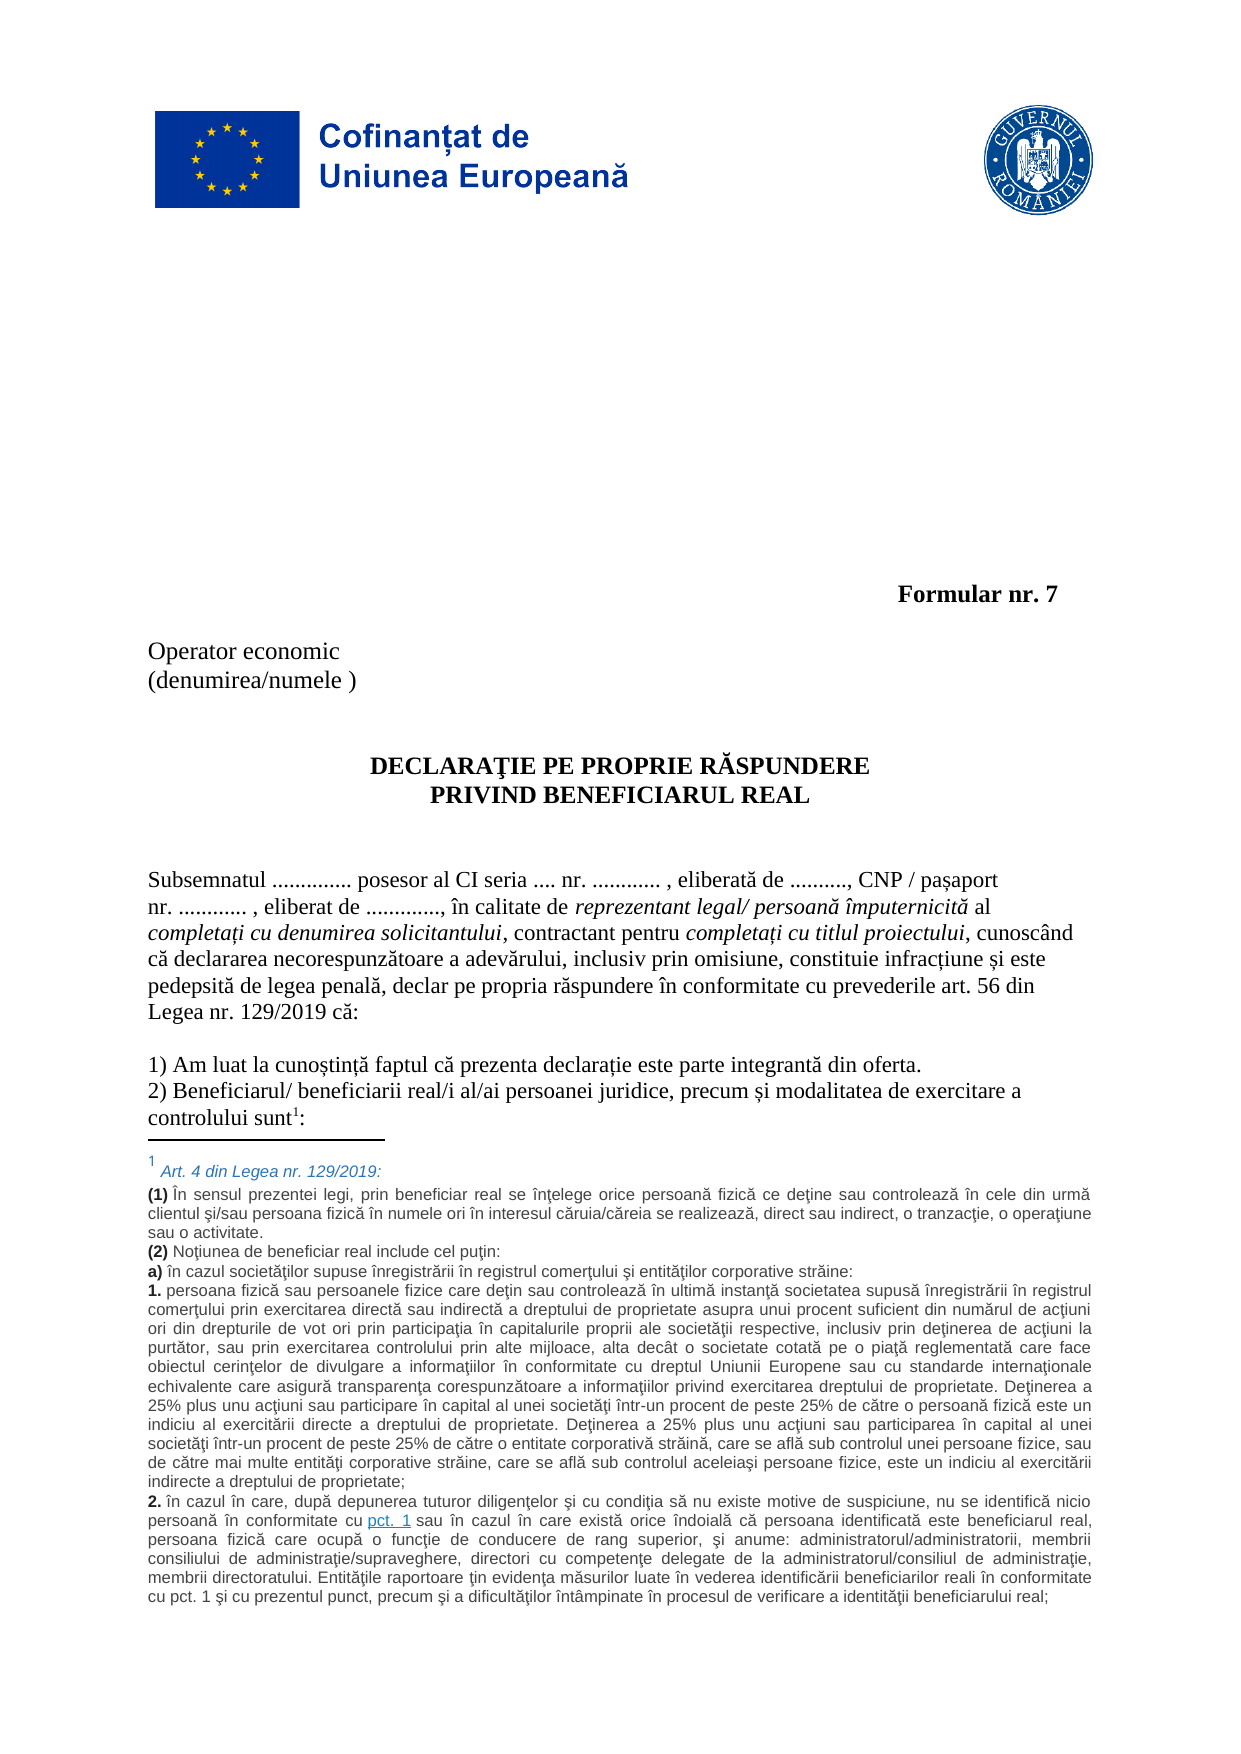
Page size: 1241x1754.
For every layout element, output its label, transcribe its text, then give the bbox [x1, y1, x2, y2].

text PRIVIND BENEFICIARUL REAL [148, 780, 1093, 809]
picture [982, 103, 1094, 216]
text Subsemnatul .............. posesor al CI seria .... nr. ............ , eliberată de .........., CNP / pașaport nr. ............ , eliberat de ............., în calitate de reprezentant legal/ persoană împuternicită al completați cu denumirea solicitantului, contractant pentru completați cu titlul proiectului, cunoscând că declararea necorespunzătoare a adevărului, inclusiv prin omisiune, constituie infracțiune și este pedepsită de legea penală, declar pe propria răspundere în conformitate cu prevederile art. 56 din Legea nr. 129/2019 că: [148, 866, 1093, 1024]
text DECLARAŢIE PE PROPRIE RĂSPUNDERE [148, 751, 1093, 780]
text 2) Beneficiarul/ beneficiarii real/i al/ai persoanei juridice, precum și modalitatea de exercitare a controlului sunt: [148, 1077, 1093, 1130]
text (denumirea/numele ) [148, 665, 1093, 694]
text 1) Am luat la cunoștință faptul că prezenta declarație este parte integrantă din oferta. [148, 1051, 1093, 1077]
text Operator economic [148, 636, 1093, 665]
picture [147, 103, 649, 216]
text Formular nr. 7 [148, 579, 1093, 608]
